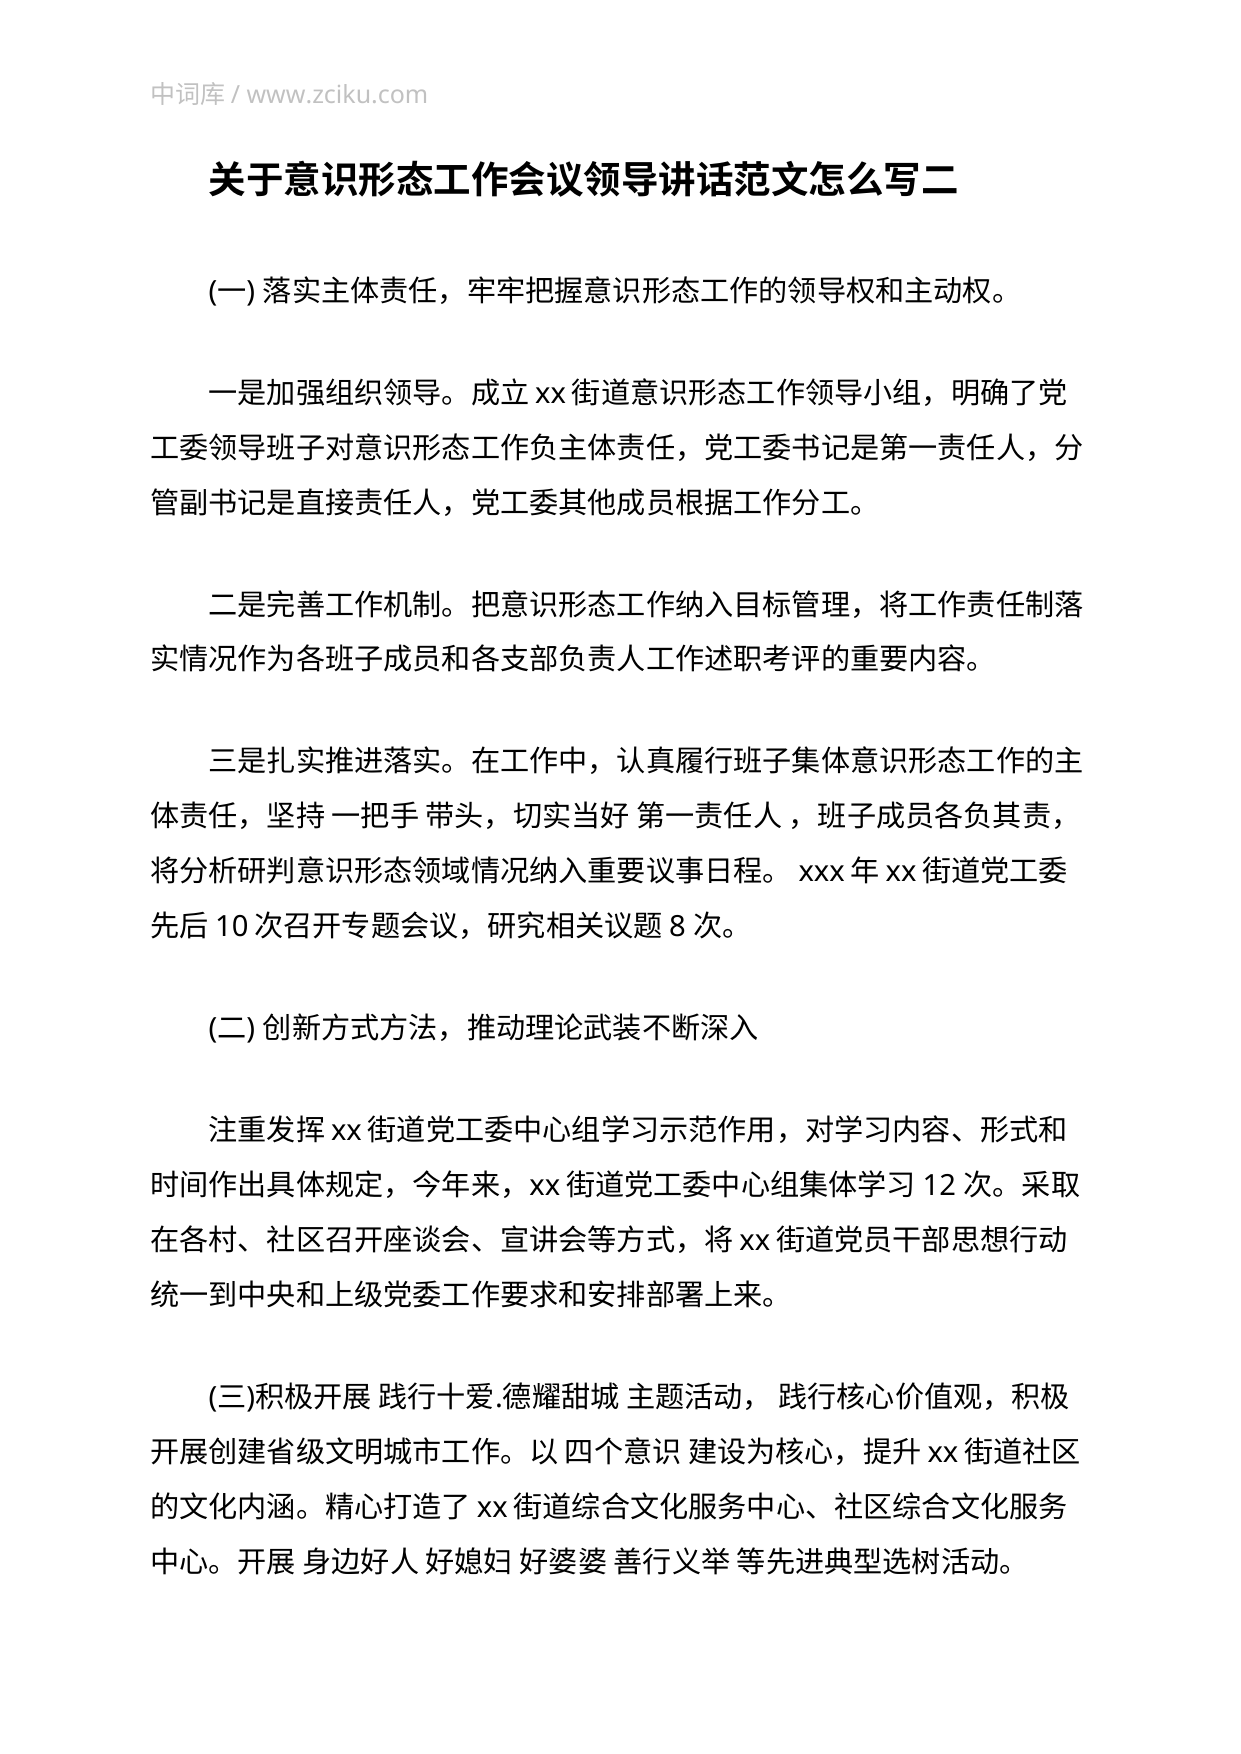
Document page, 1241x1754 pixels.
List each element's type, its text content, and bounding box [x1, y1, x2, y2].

text (一) 落实主体责任，牢牢把握意识形态工作的领导权和主动权。 [150, 267, 1090, 310]
text 二是完善工作机制。把意识形态工作纳入目标管理，将工作责任制落实情况作为各班子成员和各支部负责人工作述职考评的重要内容。 [150, 581, 1090, 678]
text (二) 创新方式方法，推动理论武装不断深入 [150, 1004, 1090, 1047]
text (三)积极开展 践行十爱.德耀甜城 主题活动， 践行核心价值观，积极开展创建省级文明城市工作。以 四个意识 建设为核心，提升xx街道社区的文化内涵。精心打造了xx街道综合文化服务中心、社区综合文化服务中心。开展 身边好人 好媳妇 好婆婆 善行义举 等先进典型选树活动。 [150, 1373, 1090, 1581]
text 关于意识形态工作会议领导讲话范文怎么写二 [150, 150, 1090, 204]
text 一是加强组织领导。成立xx街道意识形态工作领导小组，明确了党工委领导班子对意识形态工作负主体责任，党工委书记是第一责任人，分管副书记是直接责任人，党工委其他成员根据工作分工。 [150, 369, 1090, 522]
text 注重发挥xx街道党工委中心组学习示范作用，对学习内容、形式和时间作出具体规定，今年来，xx街道党工委中心组集体学习 12 次。采取在各村、社区召开座谈会、宣讲会等方式，将xx街道党员干部思想行动统一到中央和上级党委工作要求和安排部署上来。 [150, 1106, 1090, 1314]
text 三是扎实推进落实。在工作中，认真履行班子集体意识形态工作的主体责任，坚持 一把手 带头，切实当好 第一责任人 ，班子成员各负其责，将分析研判意识形态领域情况纳入重要议事日程。 xxx年xx街道党工委先后 10次召开专题会议，研究相关议题 8 次。 [150, 738, 1090, 945]
